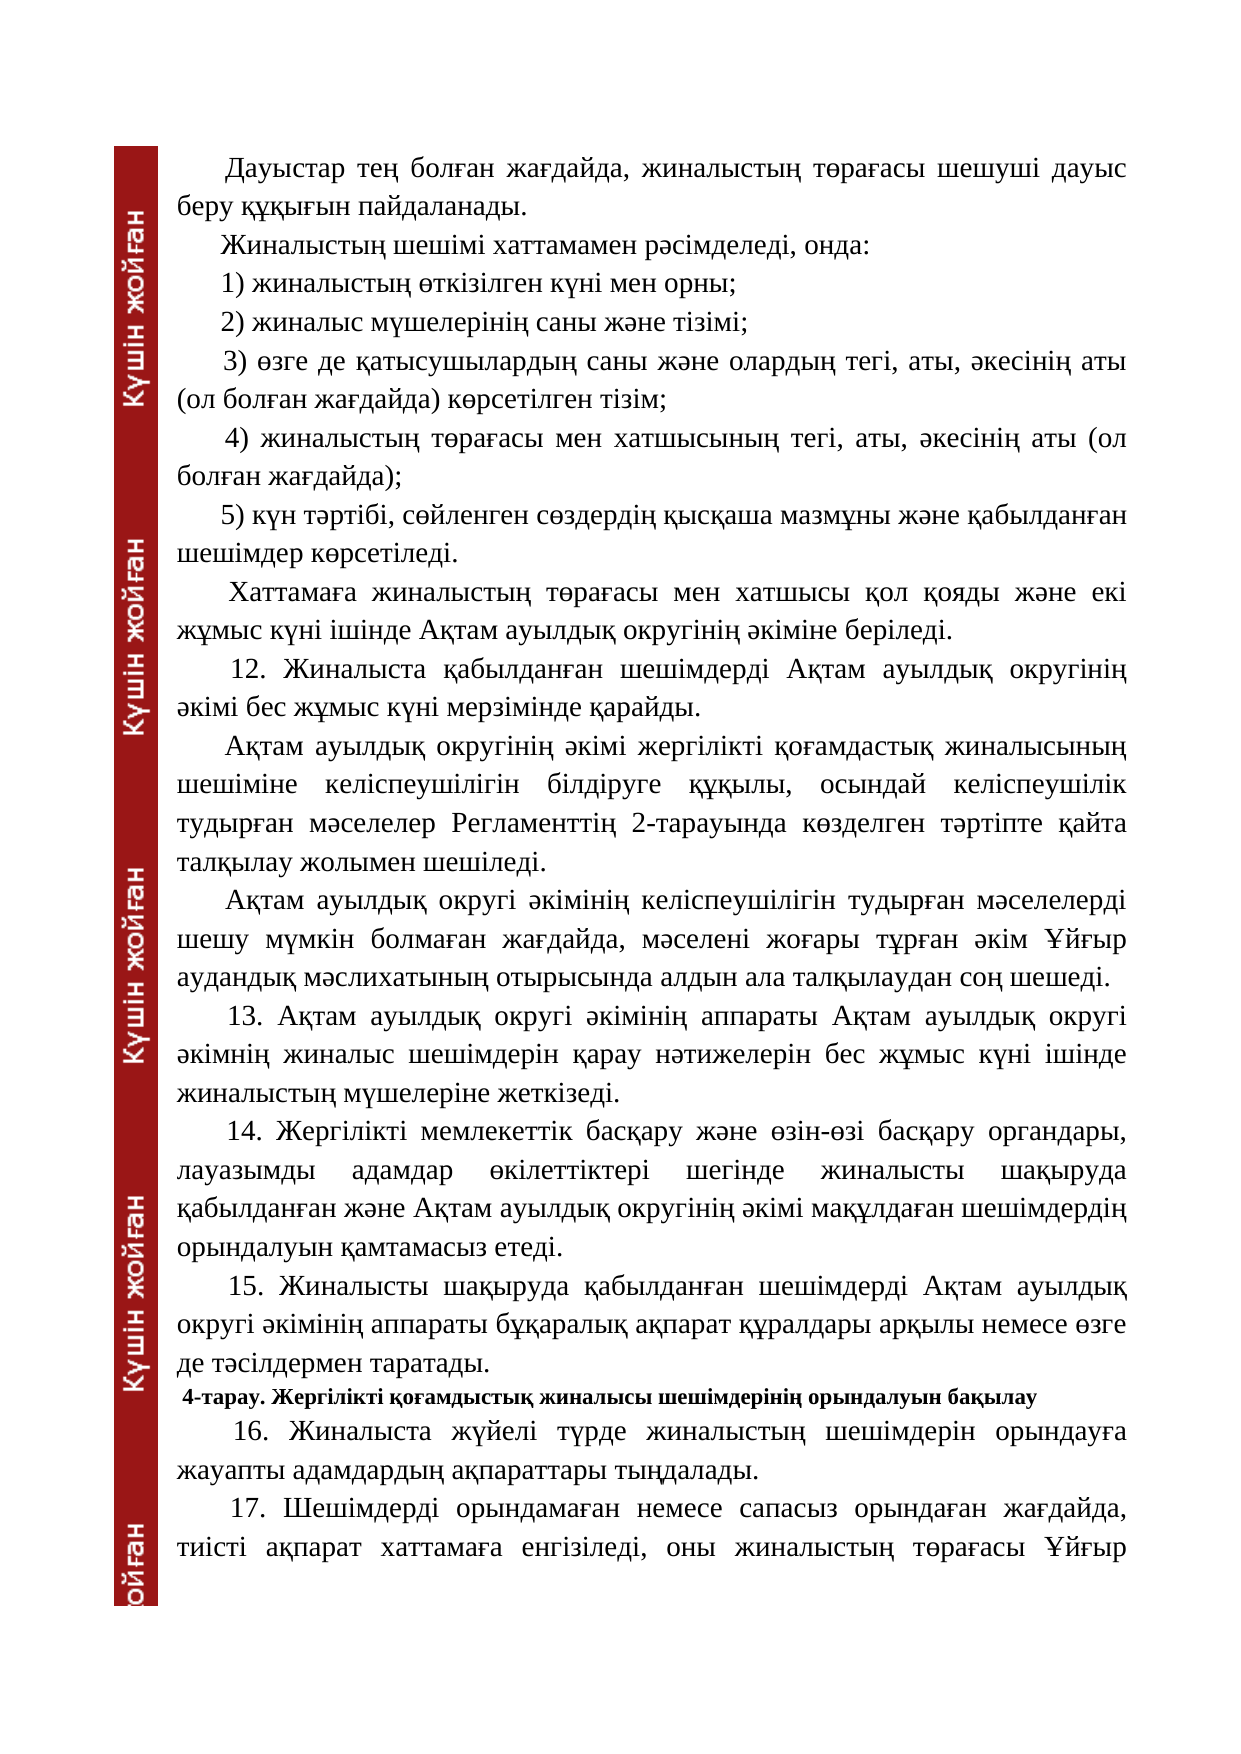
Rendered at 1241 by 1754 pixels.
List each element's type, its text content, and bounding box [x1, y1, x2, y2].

text 4-тарау. Жергілікті қоғамдыстық жиналысы шешімдерінің орындалуын бақылау [112, 1383, 1128, 1410]
text 13. Ақтам ауылдық округі әкімінің аппараты Ақтам ауылдық округі әкімнің жиналыс шешімдерін қарау нәтижелерін бес жұмыс күні ішінде жиналыстың мүшелеріне жеткізеді. [112, 998, 1128, 1108]
picture [114, 299, 158, 304]
picture [114, 1378, 158, 1383]
text Ақтам ауылдық округі әкімінің келіспеушілігін тудырған мәселелерді шешу мүмкін болмаған жағдайда, мәселені жоғары тұрған әкім Ұйғыр аудандық мәслихатының отырысында алдын ала талқылаудан соң шешеді. [112, 882, 1128, 993]
picture [114, 222, 158, 227]
text 15. Жиналысты шақыруда қабылданған шешімдерді Ақтам ауылдық округі әкімінің аппараты бұқаралық ақпарат құралдары арқылы немесе өзге де тәсілдермен таратады. [112, 1268, 1128, 1378]
text Жиналыстың шешімі хаттамамен рәсімделеді, онда: [112, 227, 1128, 261]
text 16. Жиналыста жүйелі түрде жиналыстың шешімдерін орындауға жауапты адамдардың ақпараттары тыңдалады. [112, 1413, 1128, 1486]
picture [114, 338, 158, 343]
text Ақтам ауылдық округінің әкімі жергілікті қоғамдастық жиналысының шешіміне келіспеушілігін білдіруге құқылы, осындай келіспеушілік тудырған мәселелер Регламенттің 2-тарауында көзделген тәртіпте қайта талқылау жолымен шешіледі. [112, 728, 1128, 877]
text Хаттамаға жиналыстың төрағасы мен хатшысы қол қояды және екі жұмыс күні ішінде Ақтам ауылдық округінің әкіміне беріледі. [112, 574, 1128, 646]
text 4) жиналыстың төрағасы мен хатшысының тегі, аты, әкесінің аты (ол болған жағдайда); [112, 420, 1128, 492]
text 2) жиналыс мүшелерінің саны және тізімі; [112, 304, 1128, 338]
picture [114, 261, 158, 266]
picture [114, 415, 158, 420]
text Дауыстар тең болған жағдайда, жиналыстың төрағасы шешуші дауыс беру құқығын пайдаланады. [112, 150, 1128, 222]
picture [114, 492, 158, 497]
picture [114, 993, 158, 998]
text 14. Жергілікті мемлекеттік басқару және өзін-өзі басқару органдары, лауазымды адамдар өкілеттіктері шегінде жиналысты шақыруда қабылданған және Ақтам ауылдық округінің әкімі мақұлдаған шешімдердің орындалуын қамтамасыз етеді. [112, 1113, 1128, 1263]
text 1) жиналыстың өткізілген күні мен орны; [112, 266, 1128, 299]
picture [114, 1486, 158, 1491]
picture [114, 569, 158, 574]
picture [114, 1563, 158, 1606]
picture [114, 877, 158, 882]
picture [114, 1263, 158, 1268]
picture [114, 646, 158, 651]
picture [114, 146, 158, 150]
picture [114, 1108, 158, 1113]
picture [114, 723, 158, 728]
text 3) өзге де қатысушылардың саны және олардың тегі, аты, әкесінің аты (ол болған жағдайда) көрсетілген тізім; [112, 343, 1128, 415]
text 12. Жиналыста қабылданған шешімдерді Ақтам ауылдық округінің әкімі бес жұмыс күні мерзімінде қарайды. [112, 651, 1128, 723]
text 5) күн тәртібі, сөйленген сөздердің қысқаша мазмұны және қабылданған шешімдер көрсетіледі. [112, 497, 1128, 569]
